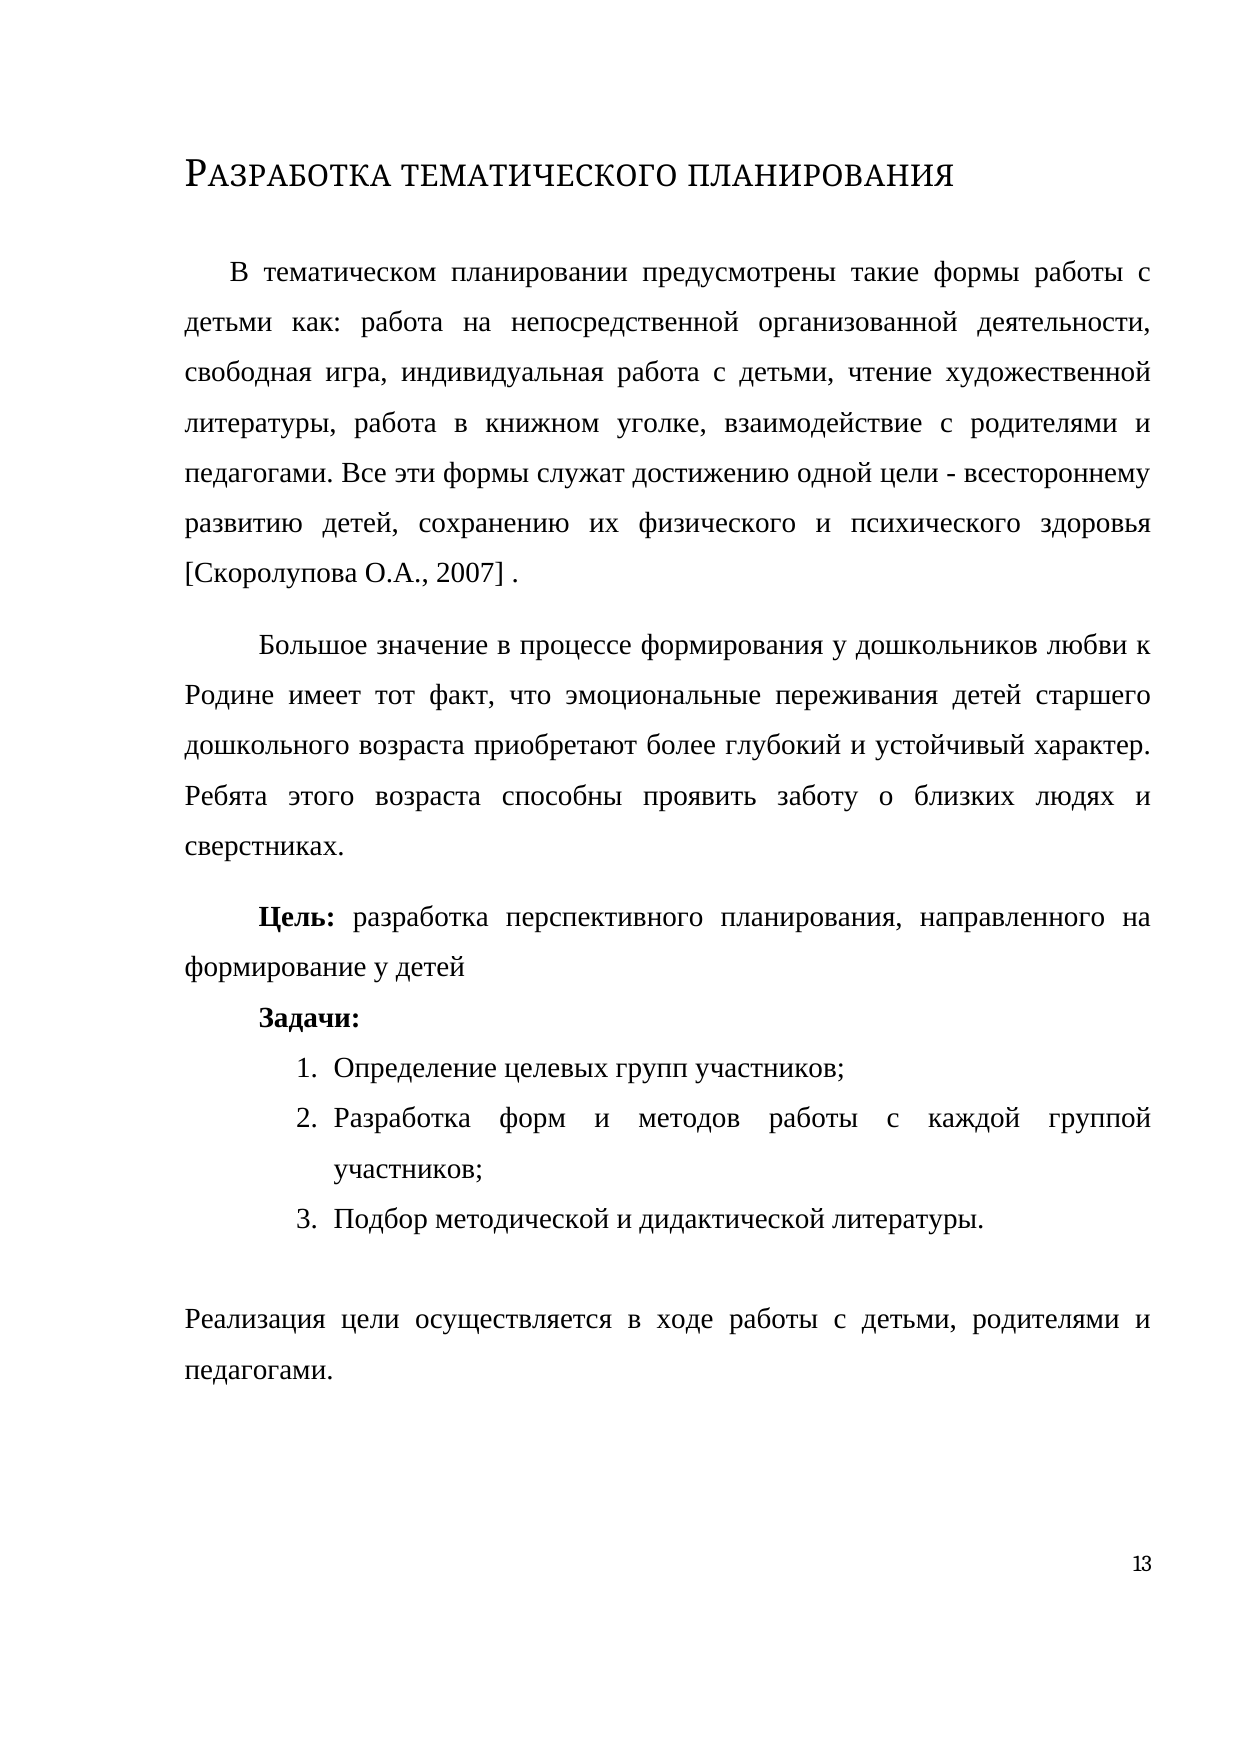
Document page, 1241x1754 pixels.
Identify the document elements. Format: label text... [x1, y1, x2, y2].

subtitle Разработка тематического планирования [184, 153, 1152, 196]
text Реализация цели осуществляется в ходе работы с детьми, родителями и педагогами. [184, 1302, 1152, 1386]
text Цель: разработка перспективного планирования, направленного на формирование у детей [184, 899, 1152, 983]
text Задачи: [184, 1000, 1152, 1033]
list Разработка форм и методов работы с каждой группой участников; [296, 1100, 1152, 1184]
list В тематическом планировании предусмотрены такие формы работы с детьми как: работа на непосредственной организованной деятельности, свободная игра, индивидуальная работа с детьми, чтение художественной литературы, работа в книжном уголке, взаимодействие с родителями и педагогами. Все эти формы служат достижению одной цели - всестороннему развитию детей, сохранению их физического и психического здоровья [Скоролупова О.А., 2007] . [184, 254, 1152, 589]
list Определение целевых групп участников; [296, 1050, 1152, 1084]
text Большое значение в процессе формирования у дошкольников любви к Родине имеет тот факт, что эмоциональные переживания детей старшего дошкольного возраста приобретают более глубокий и устойчивый характер. Ребята этого возраста способны проявить заботу о близких людях и сверстниках. [184, 627, 1152, 862]
list Подбор методической и дидактической литературы. [296, 1201, 1152, 1234]
